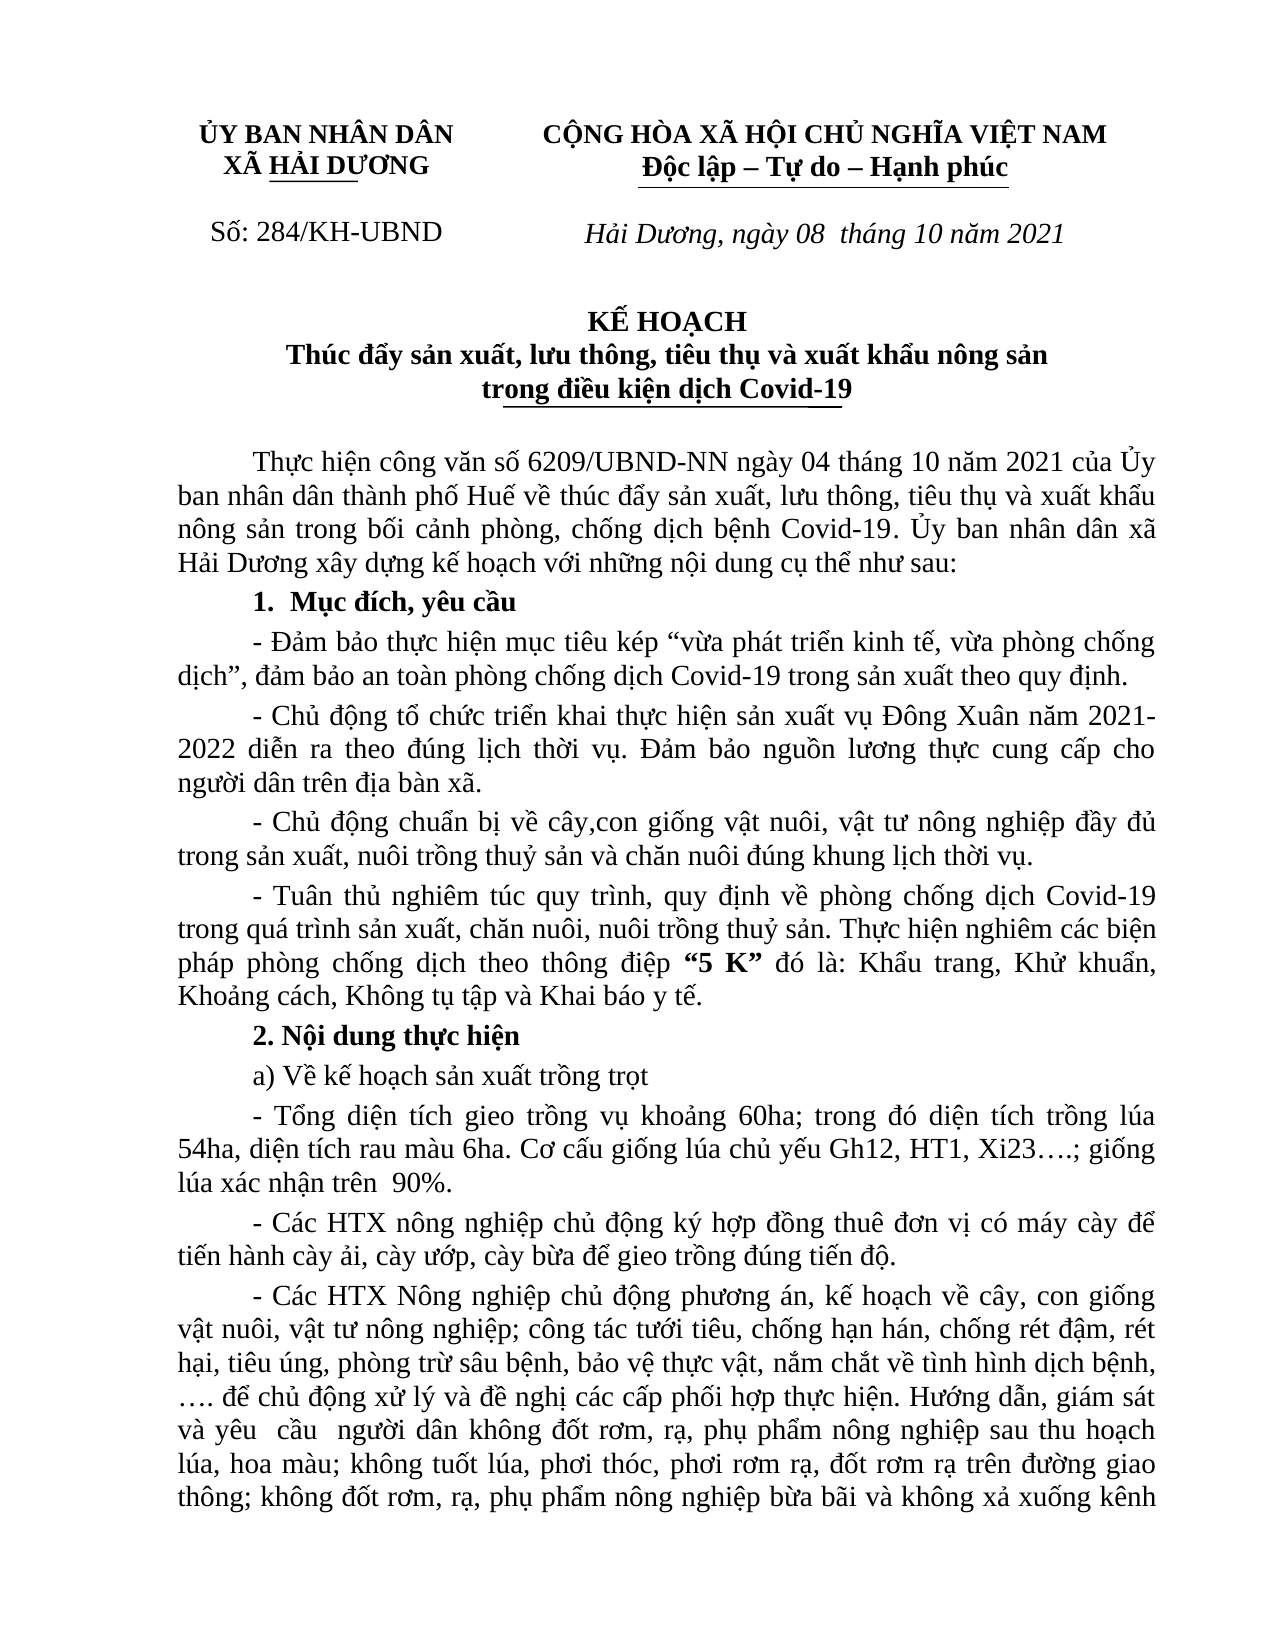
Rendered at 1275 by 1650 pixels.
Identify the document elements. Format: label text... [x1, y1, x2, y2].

text KẾ HOẠCH [177, 304, 1157, 337]
text Thúc đẩy sản xuất, lưu thông, tiêu thụ và xuất khẩu nông sản [177, 337, 1157, 371]
text - Tổng diện tích gieo trồng vụ khoảng 60ha; trong đó diện tích trồng lúa 54ha, diện tích rau màu 6ha. Cơ cấu giống lúa chủ yếu Gh12, HT1, Xi23….; giống lúa xác nhận trên 90%. [177, 1098, 1157, 1198]
table_header ỦY BAN NHÂN DÂN XÃ HẢI DƯƠNG Số: 284/KH-UBND [166, 118, 486, 250]
text - Đảm bảo thực hiện mục tiêu kép “vừa phát triển kinh tế, vừa phòng chống dịch”, đảm bảo an toàn phòng chống dịch Covid-19 trong sản xuất theo quy định. [177, 624, 1157, 691]
text - Chủ động chuẩn bị về cây,con giống vật nuôi, vật tư nông nghiệp đầy đủ trong sản xuất, nuôi trồng thuỷ sản và chăn nuôi đúng khung lịch thời vụ. [177, 804, 1157, 872]
text - Chủ động tổ chức triển khai thực hiện sản xuất vụ Đông Xuân năm 2021-2022 diễn ra theo đúng lịch thời vụ. Đảm bảo nguồn lương thực cung cấp cho người dân trên địa bàn xã. [177, 698, 1157, 798]
text - Các HTX nông nghiệp chủ động ký hợp đồng thuê đơn vị có máy cày để tiến hành cày ải, cày ướp, cày bừa để gieo trồng đúng tiến độ. [177, 1205, 1157, 1272]
text Thực hiện công văn số 6209/UBND-NN ngày 04 tháng 10 năm 2021 của Ủy ban nhân dân thành phố Huế về thúc đẩy sản xuất, lưu thông, tiêu thụ và xuất khẩu nông sản trong bối cảnh phòng, chống dịch bệnh Covid-19. Ủy ban nhân dân xã Hải Dương xây dựng kế hoạch với những nội dung cụ thể như sau: [177, 511, 1157, 578]
text 2. Nội dung thực hiện [177, 1018, 1157, 1052]
list Mục đích, yêu cầu [252, 584, 1157, 618]
text Thực hiện công văn số 6209/UBND-NN ngày 04 tháng 10 năm 2021 của Ủy ban nhân dân thành phố Huế về thúc đẩy sản xuất, lưu thông, tiêu thụ và xuất khẩu nông sản trong bối cảnh phòng, chống dịch bệnh Covid-19. Ủy ban nhân dân xã Hải Dương xây dựng kế hoạch với những nội dung cụ thể như sau: [177, 444, 1157, 511]
text trong điều kiện dịch Covid-19 [177, 371, 1157, 404]
text a) Về kế hoạch sản xuất trồng trọt [177, 1058, 1157, 1092]
table_header CỘNG HÒA XÃ HỘI CHỦ NGHĨA VIỆT NAM Độc lập – Tự do – Hạnh phúc Hải Dương, ngày 08 tháng 10 năm 2021 [486, 118, 1163, 250]
text - Tuân thủ nghiêm túc quy trình, quy định về phòng chống dịch Covid-19 trong quá trình sản xuất, chăn nuôi, nuôi trồng thuỷ sản. Thực hiện nghiêm các biện pháp phòng chống dịch theo thông điệp “5 K” đó là: Khẩu trang, Khử khuẩn, Khoảng cách, Không tụ tập và Khai báo y tế. [177, 878, 1157, 1012]
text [177, 1278, 1157, 1513]
